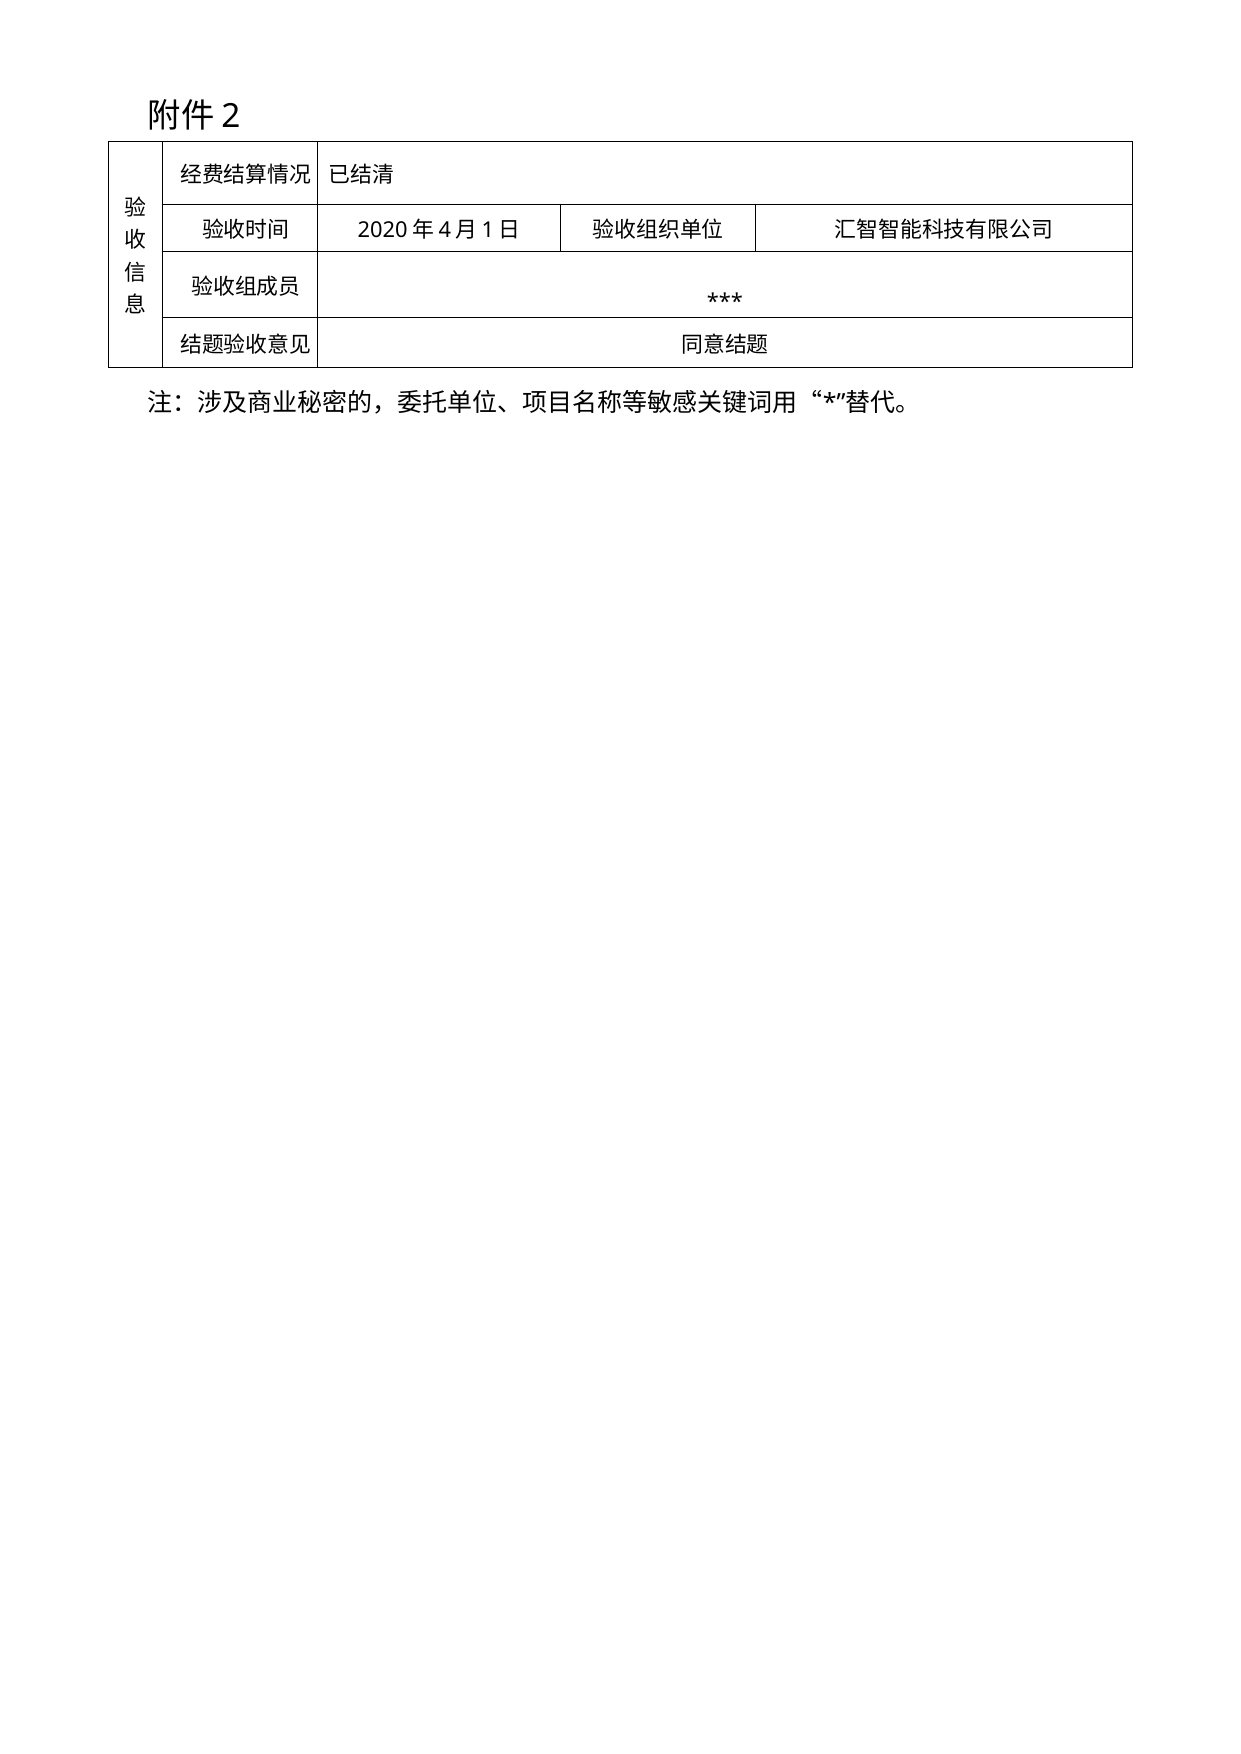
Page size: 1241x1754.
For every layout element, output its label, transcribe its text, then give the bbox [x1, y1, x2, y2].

table_cell 验收组成员 [163, 252, 317, 317]
table_cell 经费结算情况 [163, 142, 317, 203]
table_cell 验收组织单位 [561, 205, 755, 251]
table_cell 2020年4月1日 [318, 205, 560, 251]
table_cell 同意结题 [318, 318, 1132, 367]
table_cell 已结清 [318, 142, 1132, 203]
table_cell 汇智智能科技有限公司 [756, 205, 1132, 251]
text 注：涉及商业秘密的，委托单位、项目名称等敏感关键词用“*”替代。 [148, 368, 1092, 433]
table_cell 验收时间 [163, 205, 317, 251]
table_cell *** [318, 252, 1132, 317]
table_cell 结题验收信息 [109, 142, 162, 367]
table_cell 结题验收意见 [163, 318, 317, 367]
